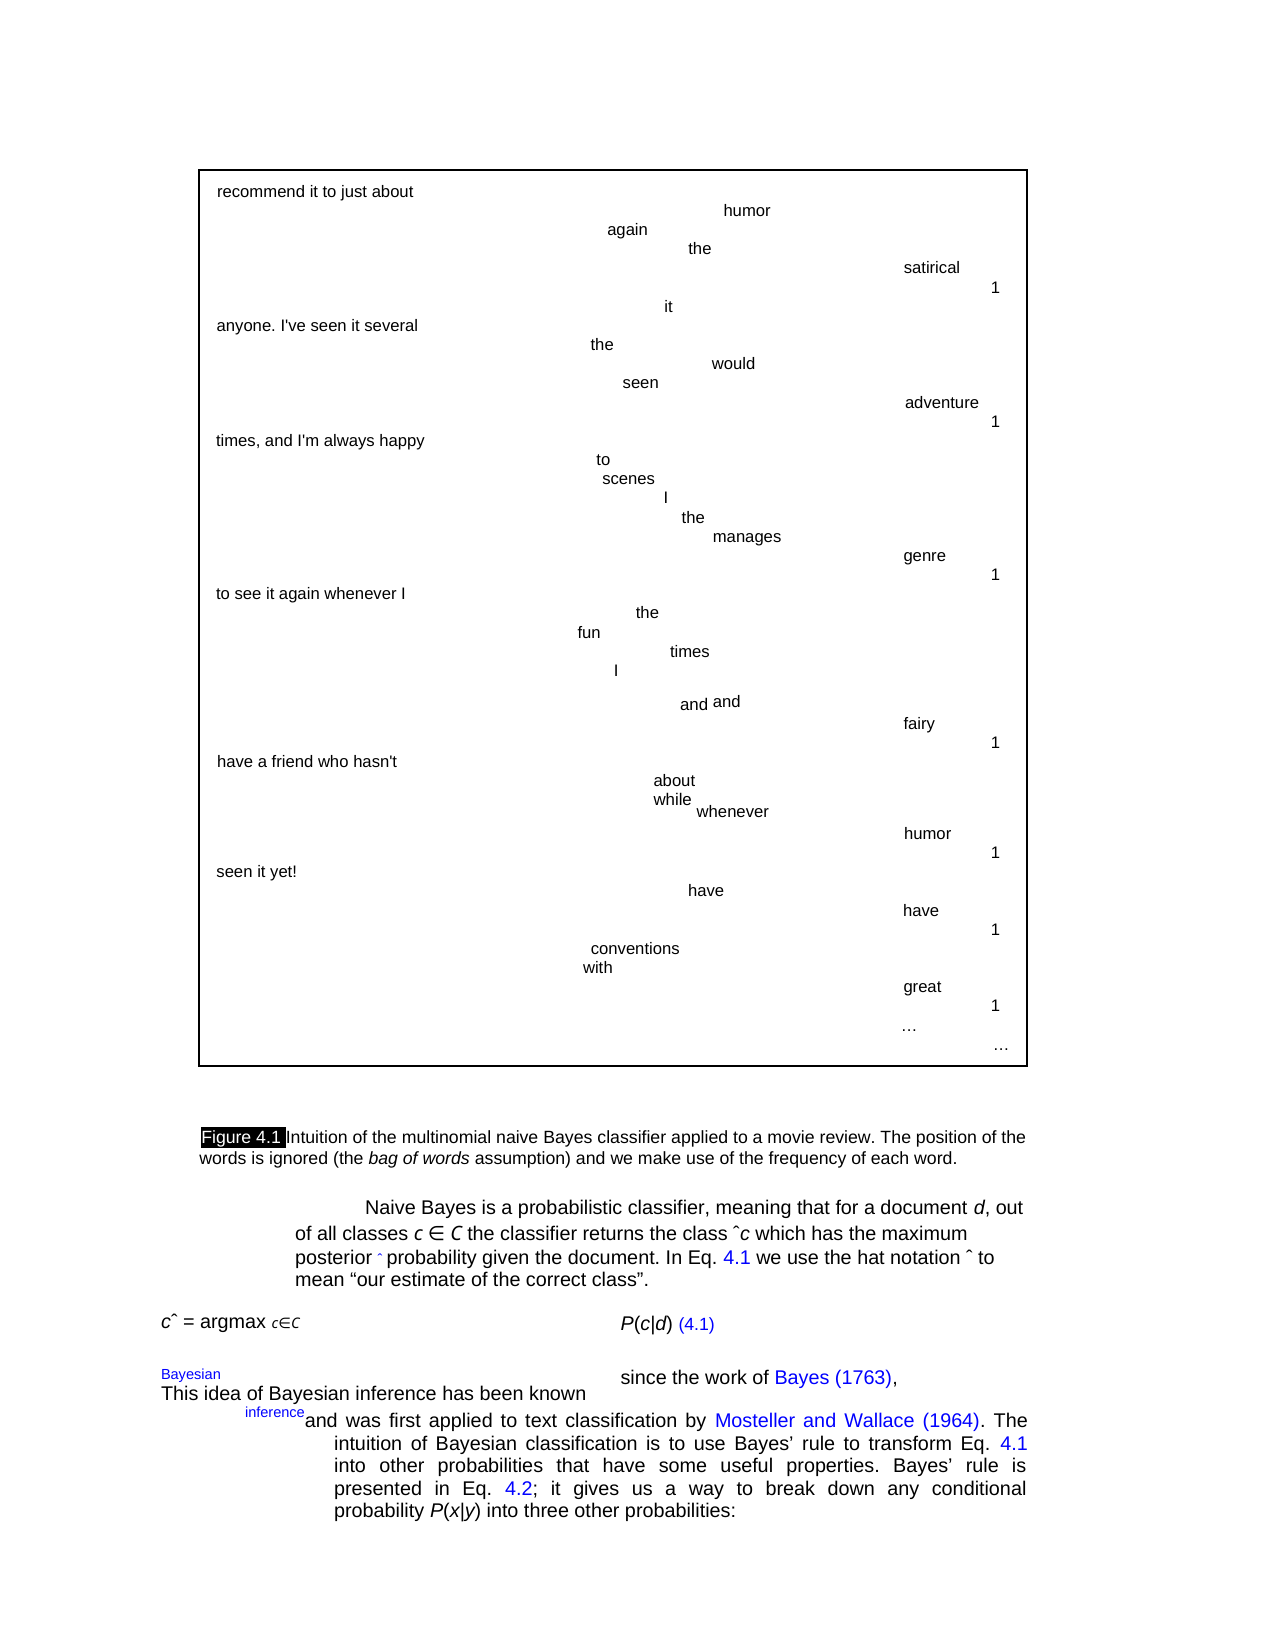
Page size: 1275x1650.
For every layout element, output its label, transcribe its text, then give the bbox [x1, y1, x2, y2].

text This idea of Bayesian inference has been known since the work of Bayes (1763), [161, 1366, 1080, 1405]
text Figure 4.1 Intuition of the multinomial naive Bayes classifier applied to a movie review. The position of the words is ignored (the bag of words assumption) and we make use of the frequency of each word. [199, 1127, 1028, 1168]
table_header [200, 171, 1026, 1065]
text Bayesian [161, 1366, 620, 1382]
text P(c|d) (4.1) [620, 1311, 1080, 1334]
text inferenceand was first applied to text classification by Mosteller and Wallace (1964). The intuition of Bayesian classification is to use Bayes’ rule to transform Eq. 4.1 into other probabilities that have some useful properties. Bayes’ rule is presented in Eq. 4.2; it gives us a way to break down any conditional probability P(x|y) into three other probabilities: [245, 1405, 1028, 1521]
text Naive Bayes is a probabilistic classifier, meaning that for a document d, out of all classes c ∈ C the classifier returns the class ˆc which has the maximum posterior ˆ probability given the document. In Eq. 4.1 we use the hat notation ˆ to mean “our estimate of the correct class”. [295, 1197, 1028, 1291]
text cˆ = argmax c∈C [161, 1311, 620, 1333]
